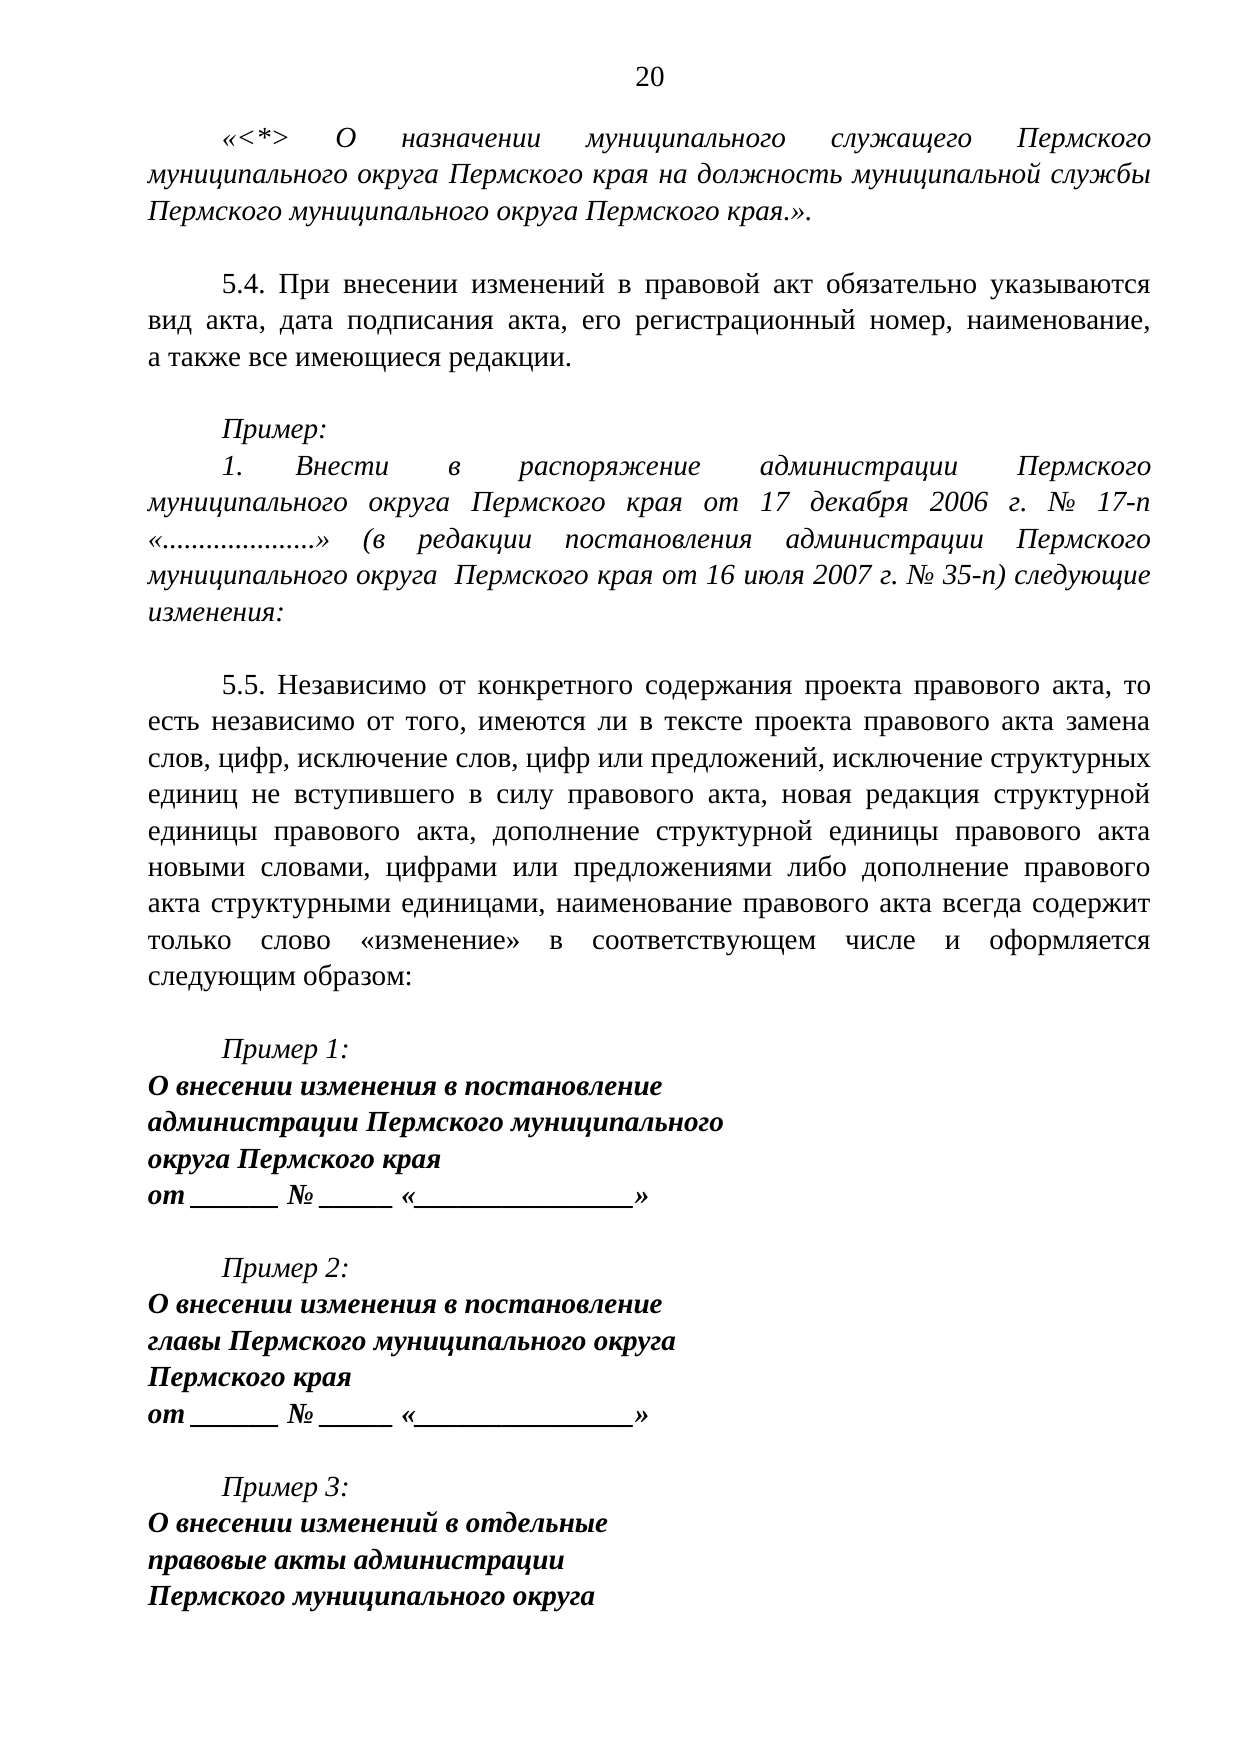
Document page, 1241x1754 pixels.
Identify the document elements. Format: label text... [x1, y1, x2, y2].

text от ______ № _____ «_______________» [148, 1394, 1152, 1431]
text О внесении изменений в отдельные [148, 1503, 1152, 1540]
text 5.5. Независимо от конкретного содержания проекта правового акта, то есть независимо от того, имеются ли в тексте проекта правового акта замена слов, цифр, исключение слов, цифр или предложений, исключение структурных единиц не вступившего в силу правового акта, новая редакция структурной единицы правового акта, дополнение структурной единицы правового акта новыми словами, цифрами или предложениями либо дополнение правового акта структурными единицами, наименование правового акта всегда содержит только слово «изменение» в соответствующем числе и оформляется следующим образом: [148, 665, 1152, 993]
list Внести в распоряжение администрации Пермского муниципального округа Пермского края от 17 декабря 2006 г. № 17-п «.....................» (в редакции постановления администрации Пермского муниципального округа Пермского края от 16 июля 2007 г. № 35-п) следующие изменения: [148, 446, 1152, 628]
text администрации Пермского муниципального [148, 1102, 1152, 1139]
text округа Пермского края [148, 1139, 1152, 1175]
text правовые акты администрации [148, 1540, 1152, 1576]
text 5.4. При внесении изменений в правовой акт обязательно указываются вид акта, дата подписания акта, его регистрационный номер, наименование, а также все имеющиеся редакции. [148, 264, 1152, 373]
text Пример 3: [148, 1467, 1152, 1503]
text «<*> О назначении муниципального служащего Пермского муниципального округа Пермского края на должность муниципальной службы Пермского муниципального округа Пермского края.». [148, 118, 1152, 227]
text Пермского края [148, 1358, 1152, 1394]
text главы Пермского муниципального округа [148, 1321, 1152, 1358]
text О внесении изменения в постановление [148, 1285, 1152, 1321]
text О внесении изменения в постановление [148, 1066, 1152, 1102]
text Пример 2: [148, 1248, 1152, 1285]
text от ______ № _____ «_______________» [148, 1175, 1152, 1212]
text Пермского муниципального округа [148, 1576, 1152, 1613]
text Пример 1: [148, 1029, 1152, 1066]
text Пример: [148, 410, 1152, 446]
